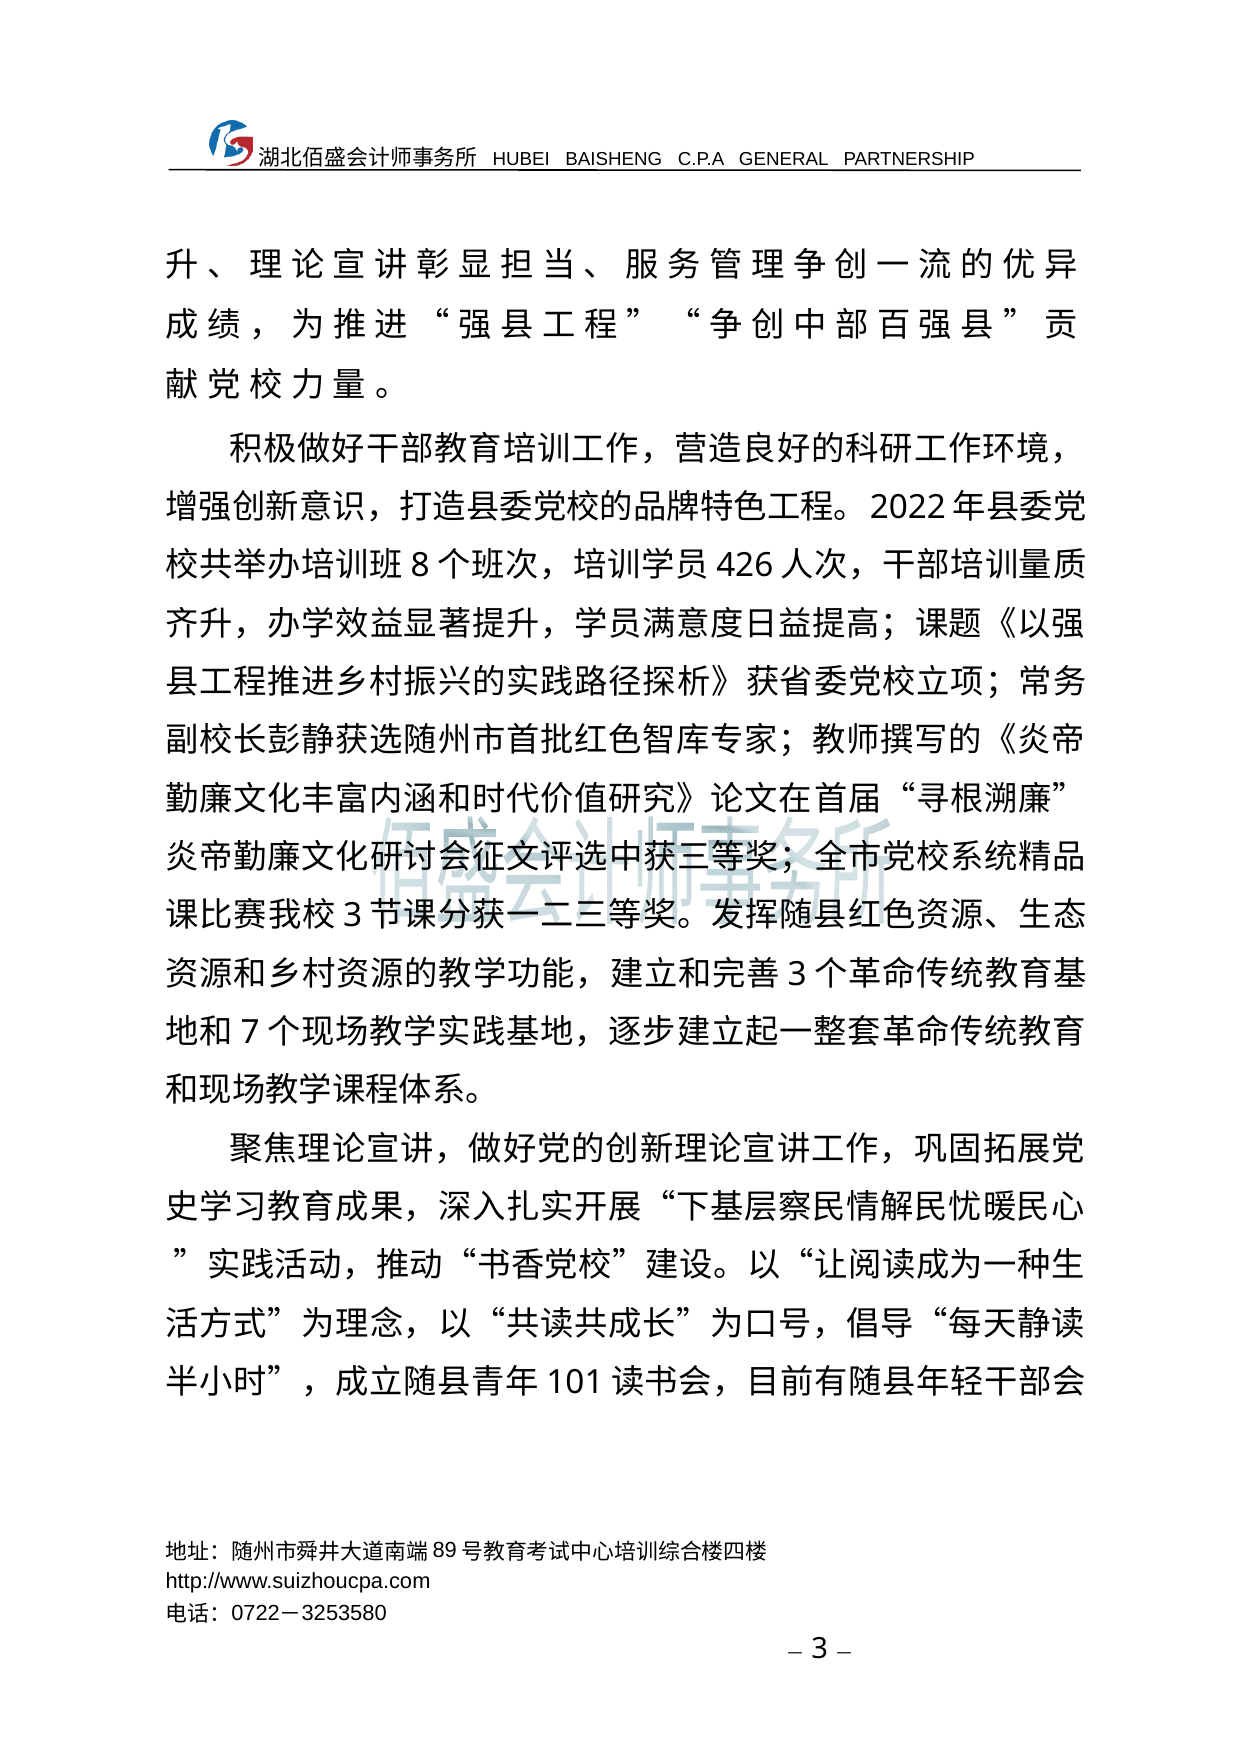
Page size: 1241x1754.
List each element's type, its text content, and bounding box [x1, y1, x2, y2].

text 积极做好干部教育培训工作，营造良好的科研工作环境，增强创新意识，打造县委党校的品牌特色工程。2022年县委党校共举办培训班8个班次，培训学员426人次，干部培训量质齐升，办学效益显著提升，学员满意度日益提高；课题《以强县工程推进乡村振兴的实践路径探析》获省委党校立项；常务副校长彭静获选随州市首批红色智库专家；教师撰写的《炎帝勤廉文化丰富内涵和时代价值研究》论文在首届“寻根溯廉”炎帝勤廉文化研讨会征文评选中获三等奖；全市党校系统精品课比赛我校3节课分获一二三等奖。发挥随县红色资源、生态资源和乡村资源的教学功能，建立和完善3个革命传统教育基地和7个现场教学实践基地，逐步建立起一整套革命传统教育和现场教学课程体系。 [165, 414, 1087, 1112]
text 聚焦理论宣讲，做好党的创新理论宣讲工作，巩固拓展党史学习教育成果，深入扎实开展“下基层察民情解民忧暖民心 ”实践活动，推动“书香党校”建设。以“让阅读成为一种生活方式”为理念，以“共读共成长”为口号，倡导“每天静读半小时”，成立随县青年101读书会，目前有随县年轻干部会员100余名。 [165, 1112, 1087, 1468]
text 2022年中共随县县委党校在县委、县政府的坚强领导下，坚持以习近平新时代中国特色社会主义思想为指导，一张白纸绘蓝图，克难奋进，艰辛创业，取得了新校区建设顺利推进、干部培训量质齐升、理论宣讲彰显担当、服务管理争创一流的优异成绩，为推进“强县工程”“争创中部百强县”贡献党校力量。 [165, 231, 1087, 412]
picture [209, 120, 253, 166]
